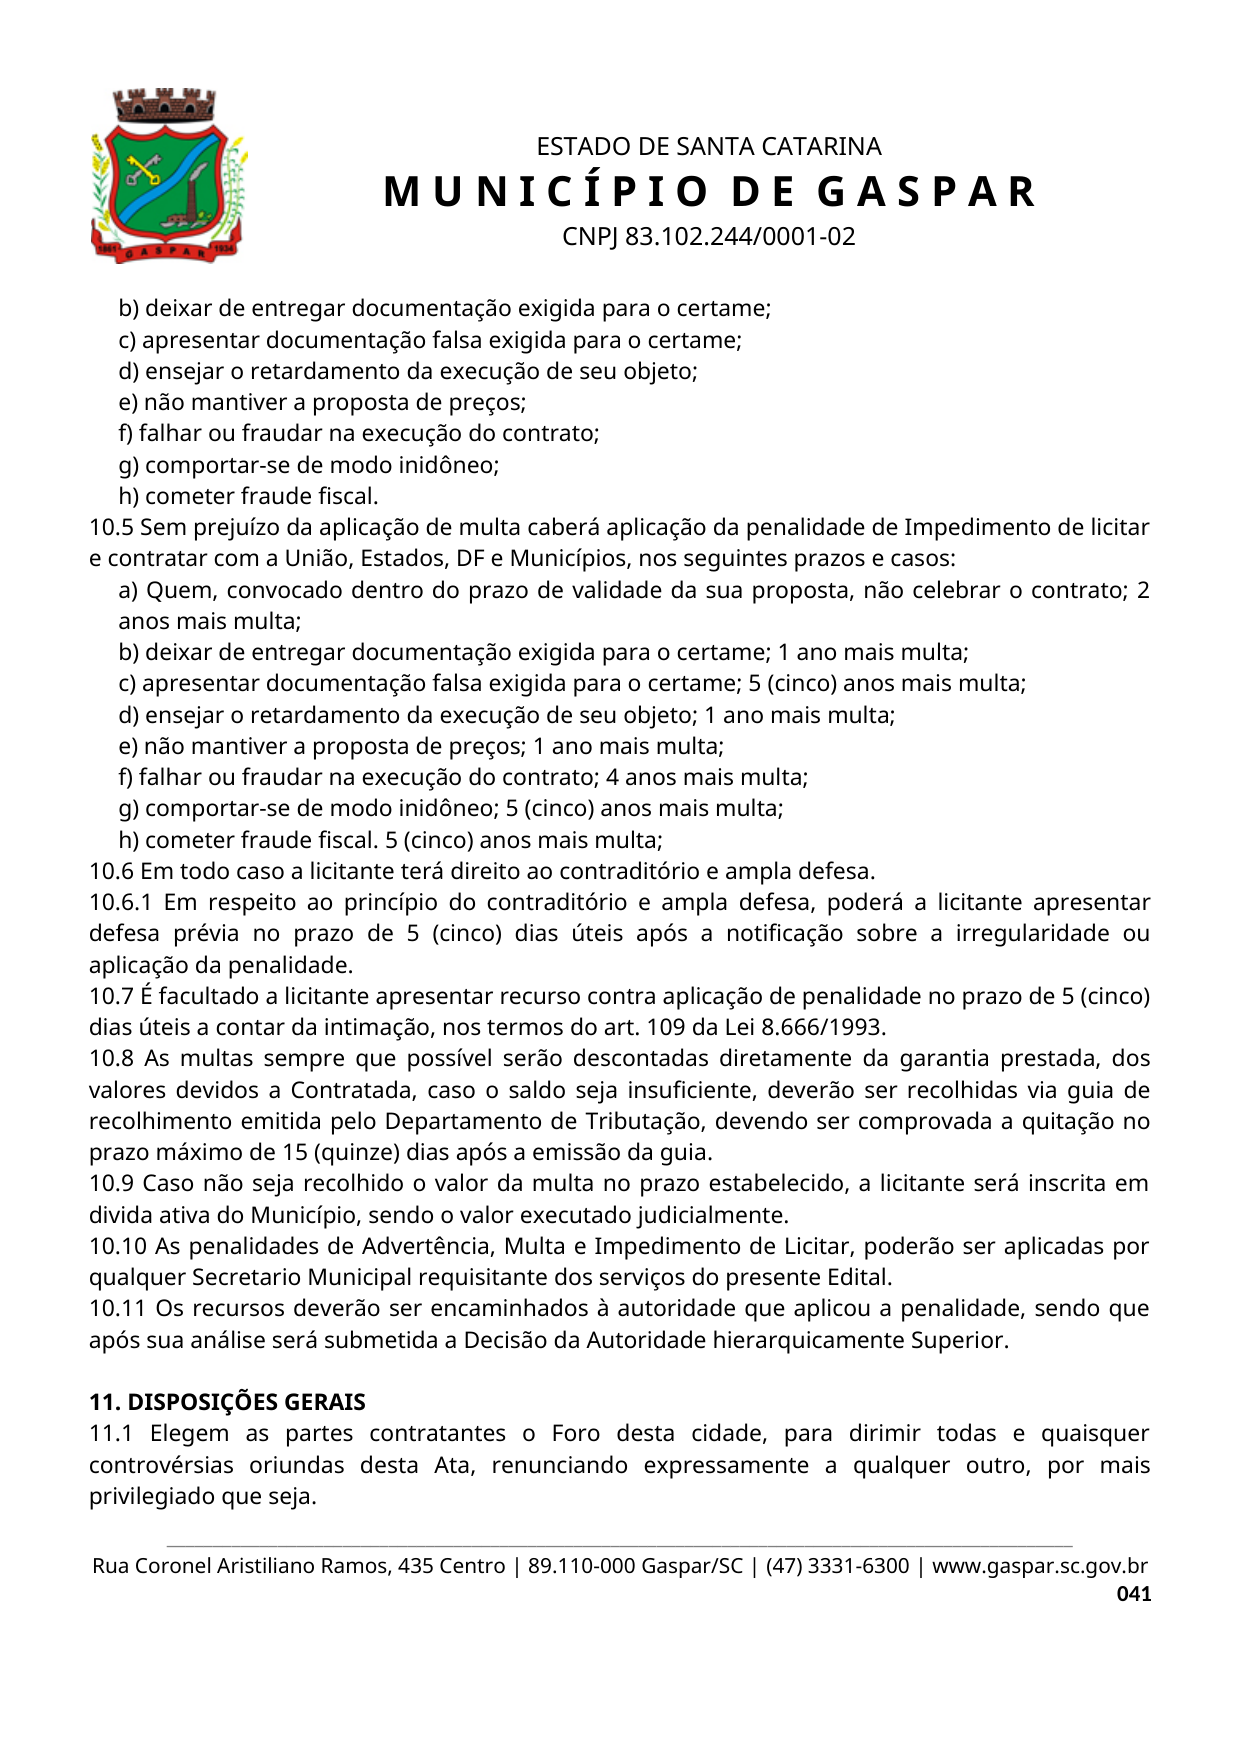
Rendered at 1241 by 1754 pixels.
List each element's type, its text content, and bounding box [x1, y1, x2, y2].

text d) ensejar o retardamento da execução de seu objeto; [88, 355, 1152, 386]
text e) não mantiver a proposta de preços; 1 ano mais multa; [88, 730, 1152, 761]
text c) apresentar documentação falsa exigida para o certame; 5 (cinco) anos mais multa; [88, 667, 1152, 699]
text 11.1 Elegem as partes contratantes o Foro desta cidade, para dirimir todas e quaisquer controvérsias oriundas desta Ata, renunciando expressamente a qualquer outro, por mais privilegiado que seja. [88, 1417, 1152, 1511]
text f) falhar ou fraudar na execução do contrato; [88, 417, 1152, 449]
text a) Quem, convocado dentro do prazo de validade da sua proposta, não celebrar o contrato; 2 anos mais multa; [118, 574, 1152, 636]
text 10.11 Os recursos deverão ser encaminhados à autoridade que aplicou a penalidade, sendo que após sua análise será submetida a Decisão da Autoridade hierarquicamente Superior. [88, 1292, 1152, 1355]
text 10.7 É facultado a licitante apresentar recurso contra aplicação de penalidade no prazo de 5 (cinco) dias úteis a contar da intimação, nos termos do art. 109 da Lei 8.666/1993. [88, 980, 1152, 1042]
text g) comportar-se de modo inidôneo; 5 (cinco) anos mais multa; [88, 792, 1152, 824]
text h) cometer fraude fiscal. 5 (cinco) anos mais multa; [88, 824, 1152, 855]
text 11. DISPOSIÇÕES GERAIS [88, 1386, 1152, 1417]
text b) deixar de entregar documentação exigida para o certame; 1 ano mais multa; [88, 636, 1152, 667]
text e) não mantiver a proposta de preços; [88, 386, 1152, 417]
text 10.9 Caso não seja recolhido o valor da multa no prazo estabelecido, a licitante será inscrita em divida ativa do Município, sendo o valor executado judicialmente. [88, 1167, 1152, 1230]
text 10.5 Sem prejuízo da aplicação de multa caberá aplicação da penalidade de Impedimento de licitar e contratar com a União, Estados, DF e Municípios, nos seguintes prazos e casos: [88, 511, 1152, 574]
text 10.10 As penalidades de Advertência, Multa e Impedimento de Licitar, poderão ser aplicadas por qualquer Secretario Municipal requisitante dos serviços do presente Edital. [88, 1230, 1152, 1292]
text c) apresentar documentação falsa exigida para o certame; [88, 324, 1152, 355]
text h) cometer fraude fiscal. [88, 480, 1152, 511]
text b) deixar de entregar documentação exigida para o certame; [88, 292, 1152, 324]
picture [91, 88, 248, 264]
text 10.8 As multas sempre que possível serão descontadas diretamente da garantia prestada, dos valores devidos a Contratada, caso o saldo seja insuficiente, deverão ser recolhidas via guia de recolhimento emitida pelo Departamento de Tributação, devendo ser comprovada a quitação no prazo máximo de 15 (quinze) dias após a emissão da guia. [88, 1042, 1152, 1167]
text g) comportar-se de modo inidôneo; [88, 449, 1152, 480]
text 10.6.1 Em respeito ao princípio do contraditório e ampla defesa, poderá a licitante apresentar defesa prévia no prazo de 5 (cinco) dias úteis após a notificação sobre a irregularidade ou aplicação da penalidade. [88, 886, 1152, 980]
text f) falhar ou fraudar na execução do contrato; 4 anos mais multa; [88, 761, 1152, 792]
text 10.6 Em todo caso a licitante terá direito ao contraditório e ampla defesa. [88, 855, 1152, 886]
text d) ensejar o retardamento da execução de seu objeto; 1 ano mais multa; [88, 699, 1152, 730]
